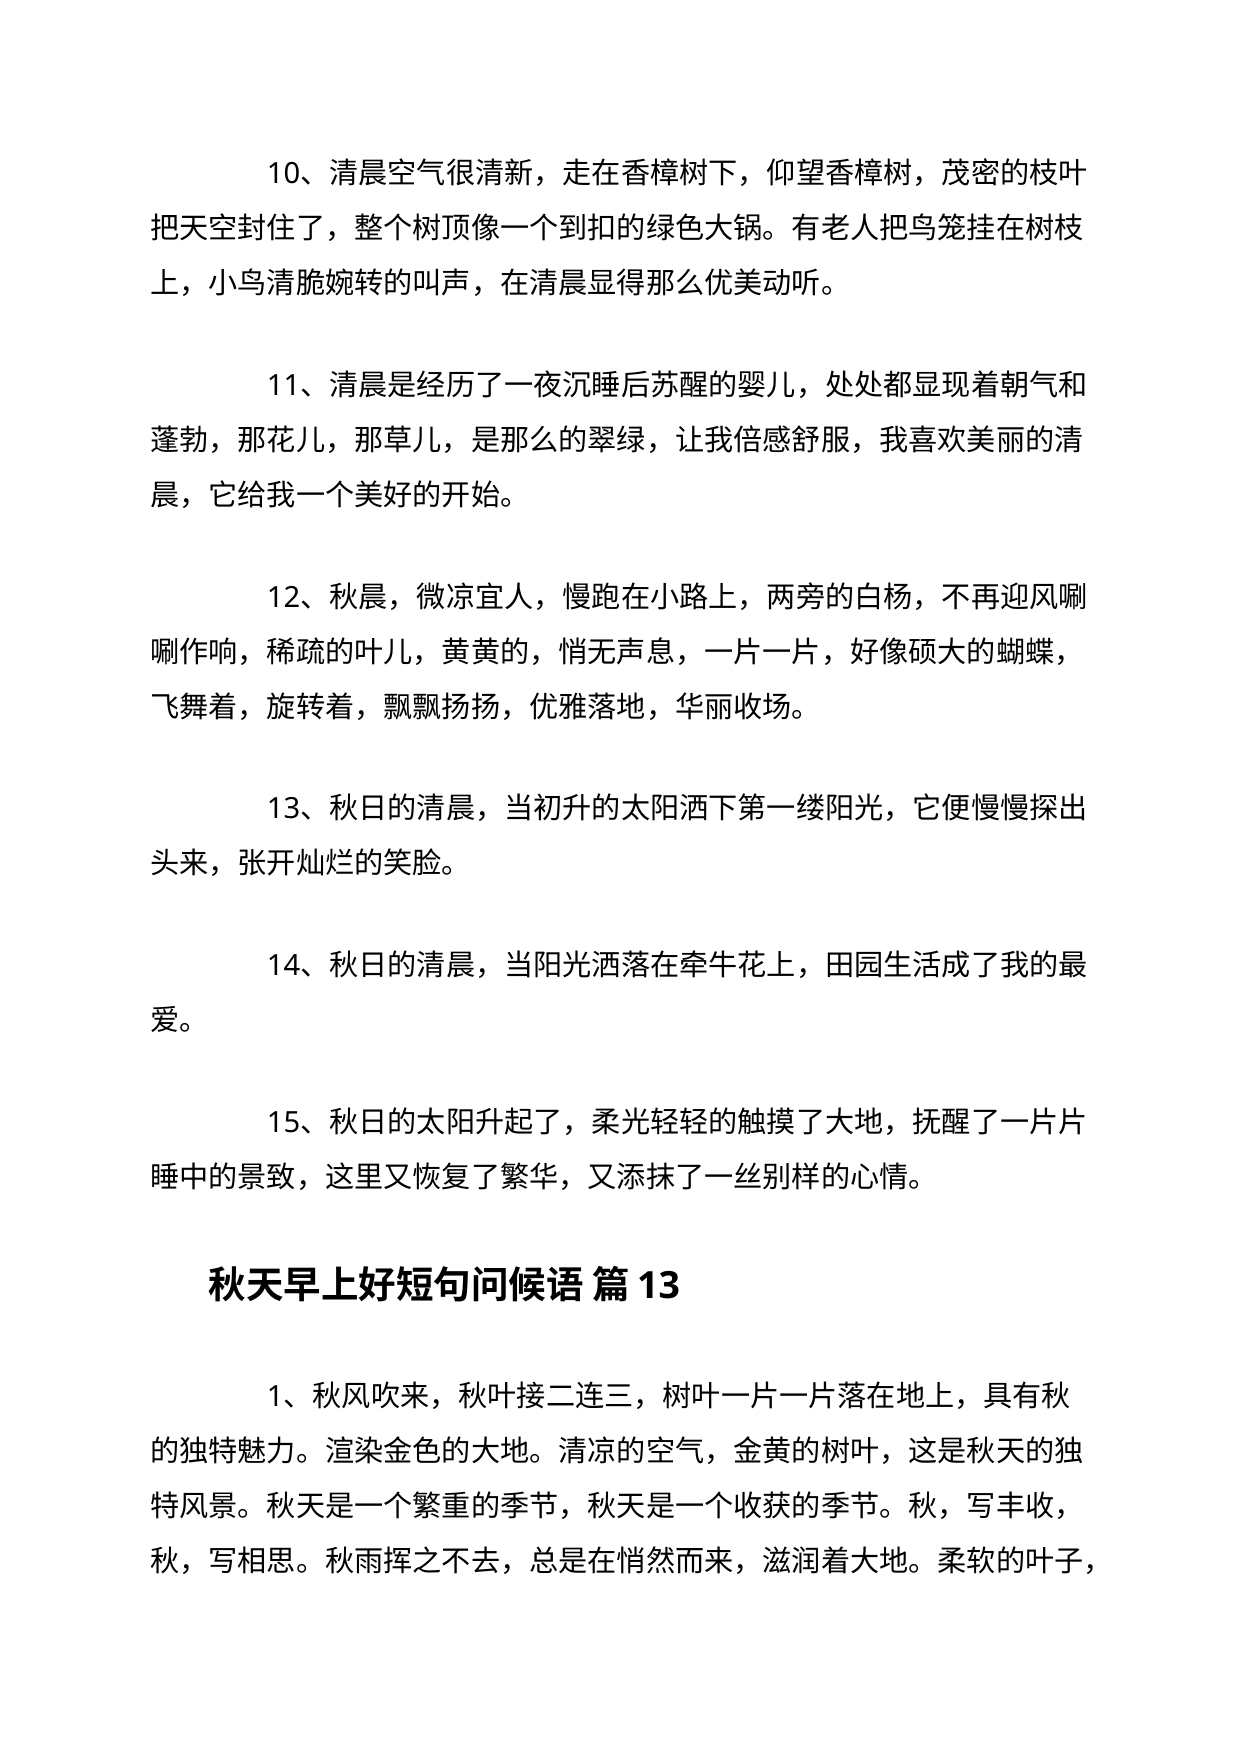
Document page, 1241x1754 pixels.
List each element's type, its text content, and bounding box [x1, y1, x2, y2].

text 秋天早上好短句问候语 篇13 [150, 1255, 1090, 1310]
text 10、清晨空气很清新，走在香樟树下，仰望香樟树，茂密的枝叶把天空封住了，整个树顶像一个到扣的绿色大锅。有老人把鸟笼挂在树枝上，小鸟清脆婉转的叫声，在清晨显得那么优美动听。 [150, 150, 1090, 302]
text 15、秋日的太阳升起了，柔光轻轻的触摸了大地，抚醒了一片片睡中的景致，这里又恢复了繁华，又添抹了一丝别样的心情。 [150, 1098, 1090, 1196]
text 13、秋日的清晨，当初升的太阳洒下第一缕阳光，它便慢慢探出头来，张开灿烂的笑脸。 [150, 785, 1090, 882]
text 12、秋晨，微凉宜人，慢跑在小路上，两旁的白杨，不再迎风唰唰作响，稀疏的叶儿，黄黄的，悄无声息，一片一片，好像硕大的蝴蝶，飞舞着，旋转着，飘飘扬扬，优雅落地，华丽收场。 [150, 573, 1090, 726]
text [150, 1373, 1090, 1580]
text 14、秋日的清晨，当阳光洒落在牵牛花上，田园生活成了我的最爱。 [150, 942, 1090, 1039]
text 11、清晨是经历了一夜沉睡后苏醒的婴儿，处处都显现着朝气和蓬勃，那花儿，那草儿，是那么的翠绿，让我倍感舒服，我喜欢美丽的清晨，它给我一个美好的开始。 [150, 362, 1090, 514]
